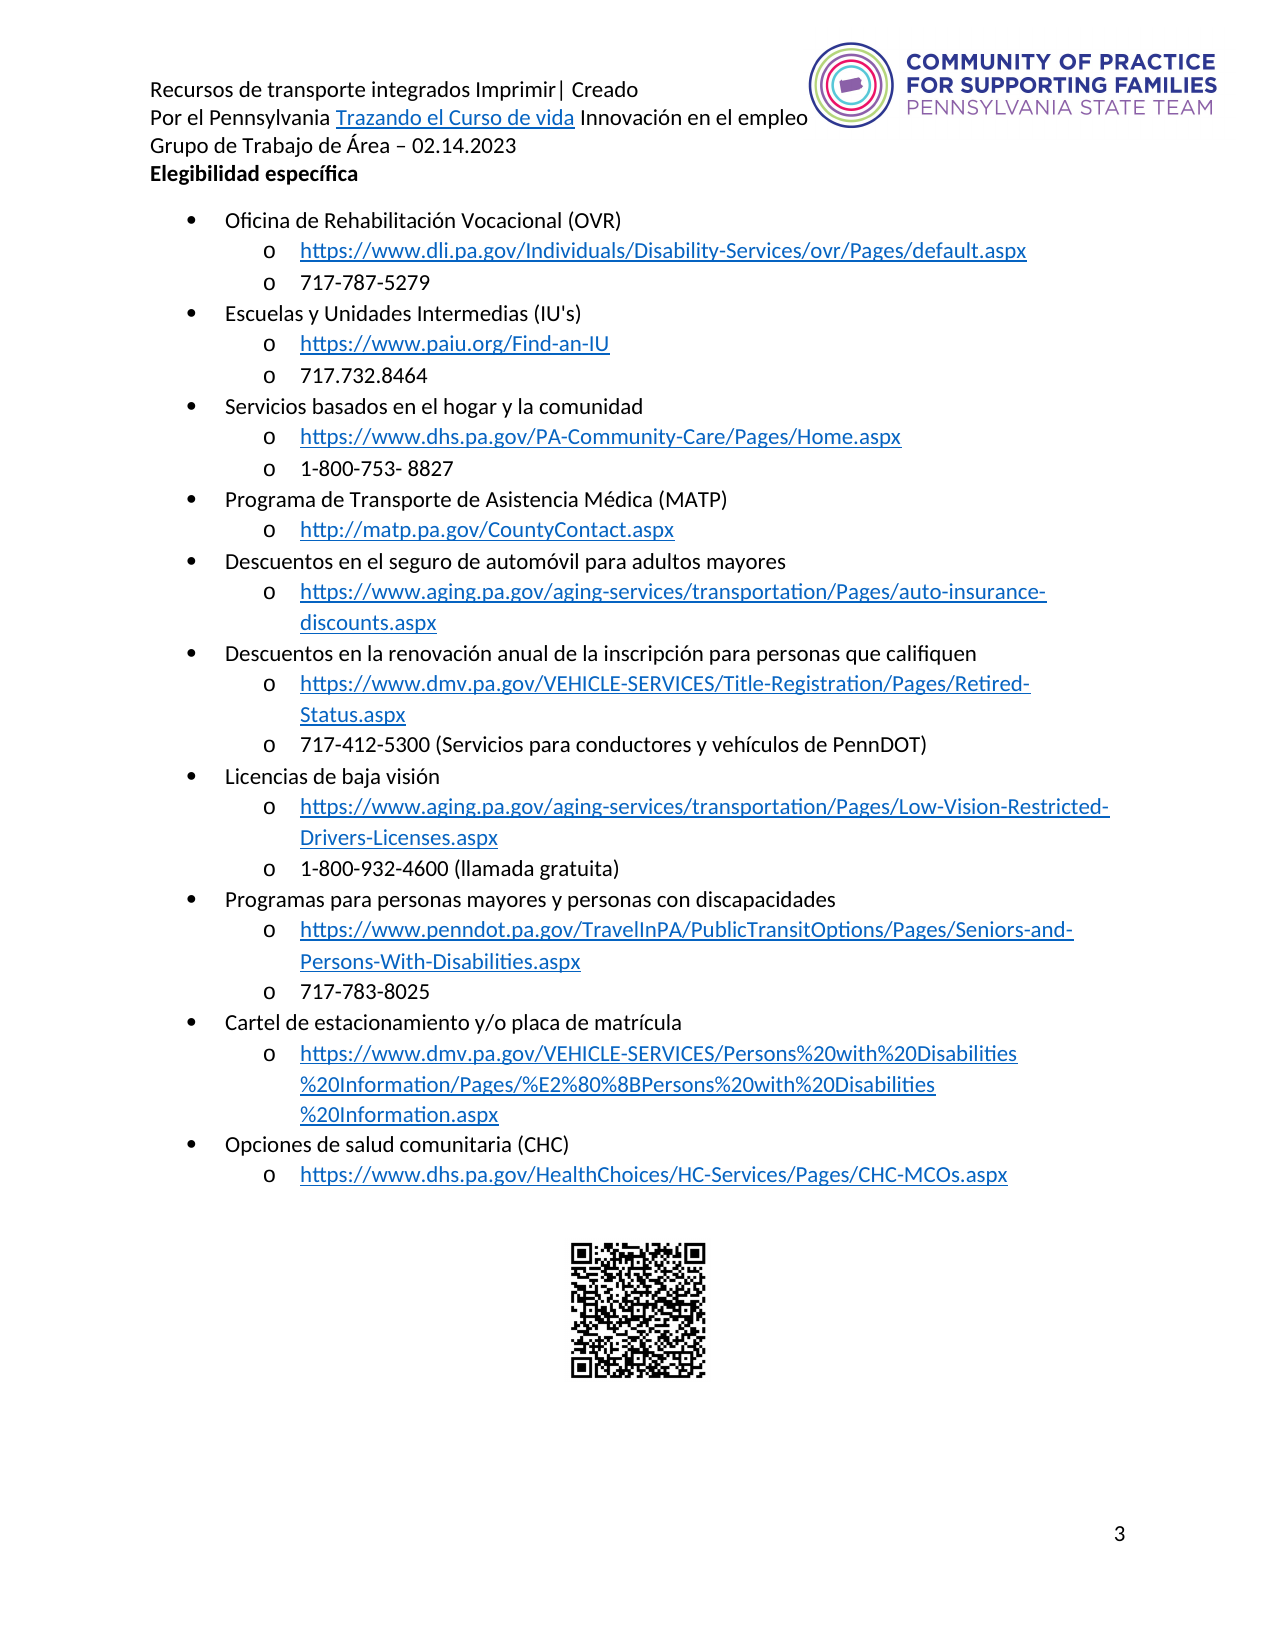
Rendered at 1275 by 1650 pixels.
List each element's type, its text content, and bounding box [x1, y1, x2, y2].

picture [803, 27, 1237, 140]
list https://www.penndot.pa.gov/TravelInPA/PublicTransitOptions/Pages/Seniors-and-Persons-With-Disabilities.aspx [262, 915, 1125, 975]
list Programas para personas mayores y personas con discapacidades [187, 885, 1125, 913]
list https://www.aging.pa.gov/aging-services/transportation/Pages/Low-Vision-Restricted-Drivers-Licenses.aspx [262, 792, 1125, 852]
list Cartel de estacionamiento y/o placa de matrícula [187, 1008, 1125, 1036]
list https://www.dmv.pa.gov/VEHICLE-SERVICES/Title-Registration/Pages/Retired-Status.aspx [262, 669, 1125, 728]
list Opciones de salud comunitaria (CHC) [187, 1130, 1125, 1158]
list Oficina de Rehabilitación Vocacional (OVR) [187, 206, 1125, 234]
list Descuentos en la renovación anual de la inscripción para personas que califiquen [187, 639, 1125, 667]
list 1-800-932-4600 (llamada gratuita) [262, 854, 1125, 883]
list https://www.dmv.pa.gov/VEHICLE-SERVICES/Persons%20with%20Disabilities%20Information/Pages/%E2%80%8BPersons%20with%20Disabilities%20Information.aspx [262, 1039, 1125, 1128]
list 1-800-753- 8827 [262, 454, 1125, 483]
list http://matp.pa.gov/CountyContact.aspx [262, 516, 1125, 545]
list 717.732.8464 [262, 361, 1125, 390]
list Programa de Transporte de Asistencia Médica (MATP) [187, 485, 1125, 513]
list https://www.dli.pa.gov/Individuals/Disability-Services/ovr/Pages/default.aspx [262, 236, 1125, 265]
list https://www.aging.pa.gov/aging-services/transportation/Pages/auto-insurance-discounts.aspx [262, 577, 1125, 637]
picture [564, 1238, 711, 1382]
list https://www.dhs.pa.gov/HealthChoices/HC-Services/Pages/CHC-MCOs.aspx [262, 1161, 1125, 1190]
list https://www.dhs.pa.gov/PA-Community-Care/Pages/Home.aspx [262, 422, 1125, 452]
list Escuelas y Unidades Intermedias (IU's) [187, 299, 1125, 327]
list https://www.paiu.org/Find-an-IU [262, 329, 1125, 358]
list 717-787-5279 [262, 268, 1125, 297]
list Licencias de baja visión [187, 762, 1125, 790]
text Elegibilidad específica [150, 159, 1125, 187]
list Descuentos en el seguro de automóvil para adultos mayores [187, 547, 1125, 575]
list Servicios basados en el hogar y la comunidad [187, 392, 1125, 420]
list 717-412-5300 (Servicios para conductores y vehículos de PennDOT) [262, 731, 1125, 760]
list 717-783-8025 [262, 977, 1125, 1006]
